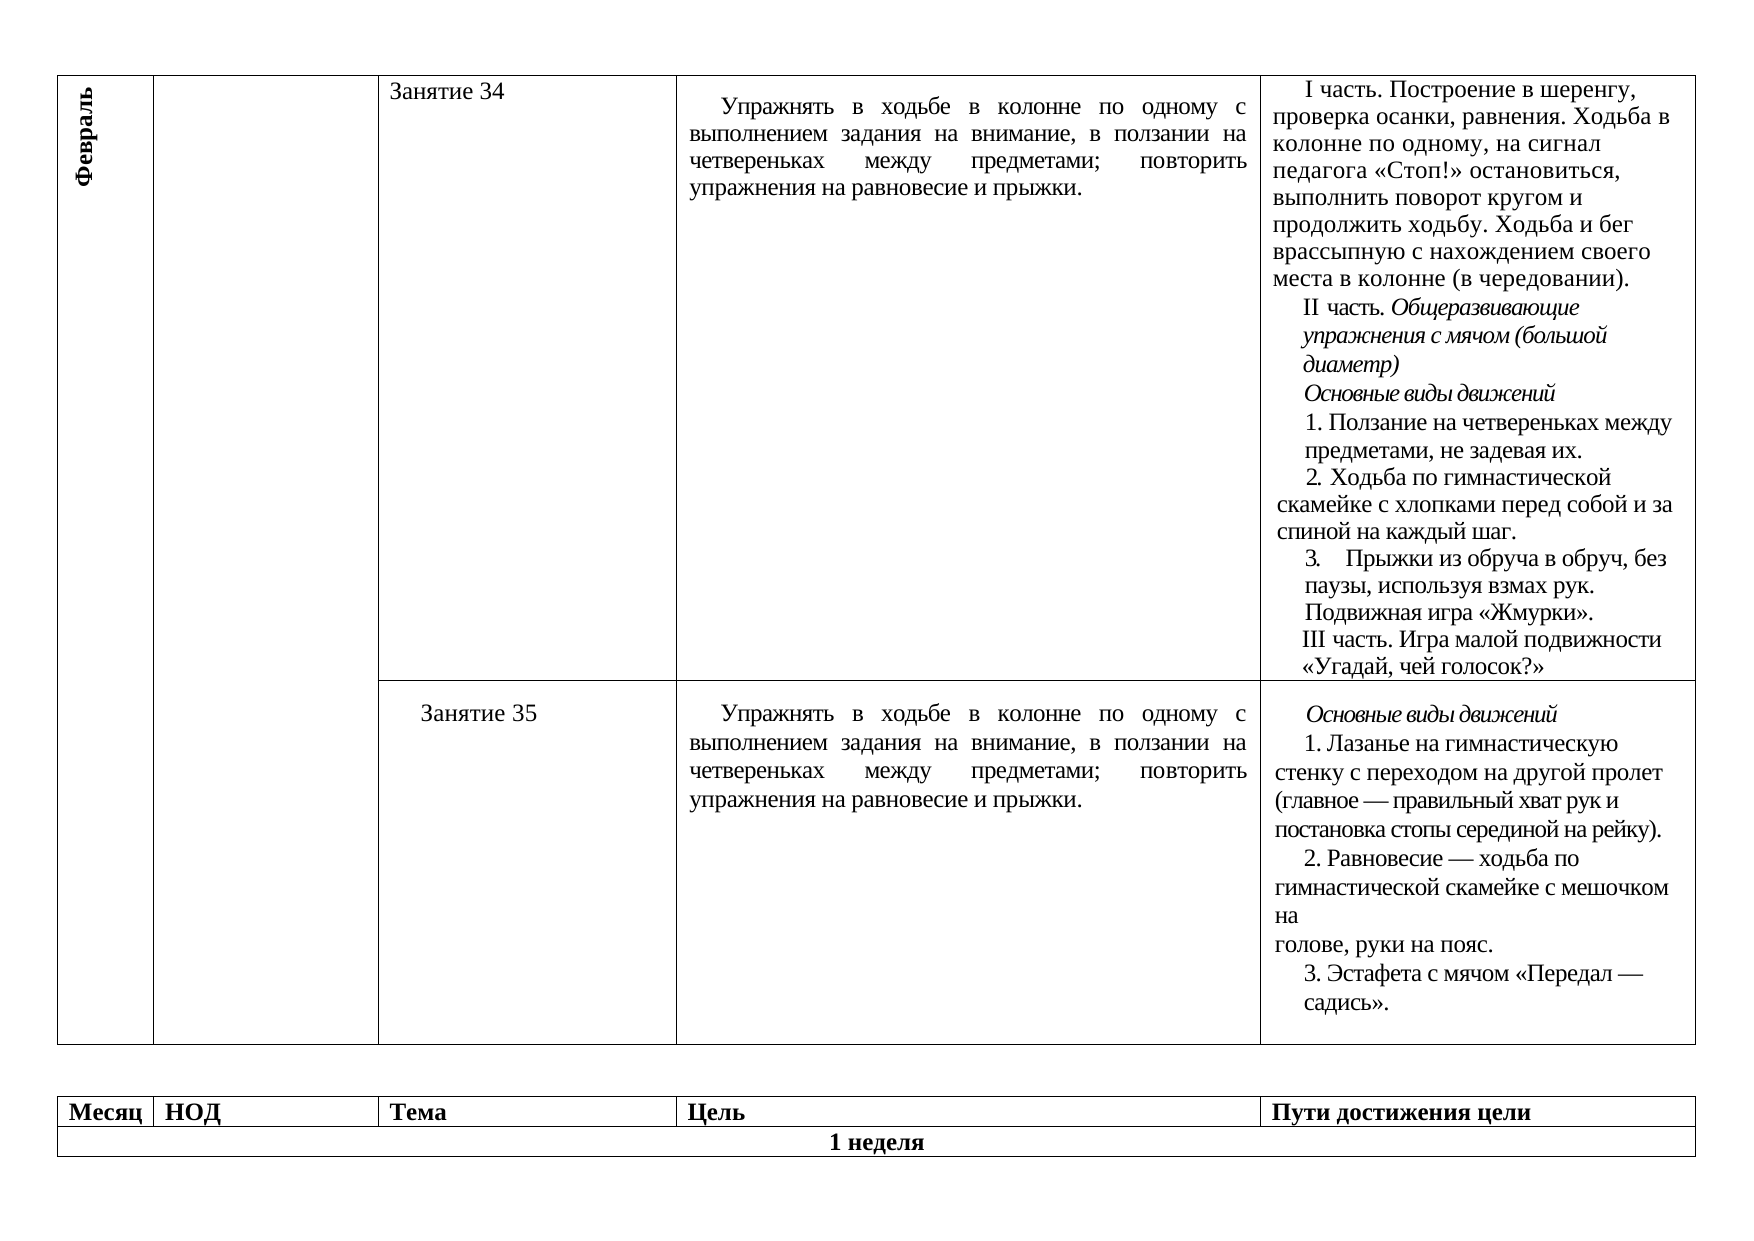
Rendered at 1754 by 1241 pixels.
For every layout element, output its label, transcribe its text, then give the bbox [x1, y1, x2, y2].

table_cell Основные виды движений Лазанье на гимнастическую стенку с переходом на другой пролет (главное — правильный хват рук и постановка стопы серединой на рейку). Равновесие — ходьба по гимнастической скамейке с мешочком на голове, руки на пояс. Эстафета с мячом «Передал — садись». [1261, 681, 1695, 1044]
table_header НОД [154, 1097, 378, 1126]
table_cell 1 неделя [58, 1127, 1695, 1156]
table_cell Занятие 34 [379, 76, 676, 680]
table_cell Февраль [58, 76, 153, 1044]
table_header Цель [677, 1097, 1260, 1126]
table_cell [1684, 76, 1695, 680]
table_cell Упражнять в ходьбе в колонне по одному с выполнением задания на внимание, в ползании на четвереньках между предметами; повторить упражнения на равновесие и прыжки. [677, 76, 1260, 680]
table_cell Упражнять в ходьбе в колонне по одному с выполнением задания на внимание, в ползании на четвереньках между предметами; повторить упражнения на равновесие и прыжки. [677, 681, 1260, 1044]
table_header Месяц [58, 1097, 153, 1126]
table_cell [154, 76, 378, 1044]
table_cell Занятие 35 [379, 681, 676, 1044]
table_header Тема [379, 1097, 676, 1126]
table_header Пути достижения цели [1261, 1097, 1695, 1126]
